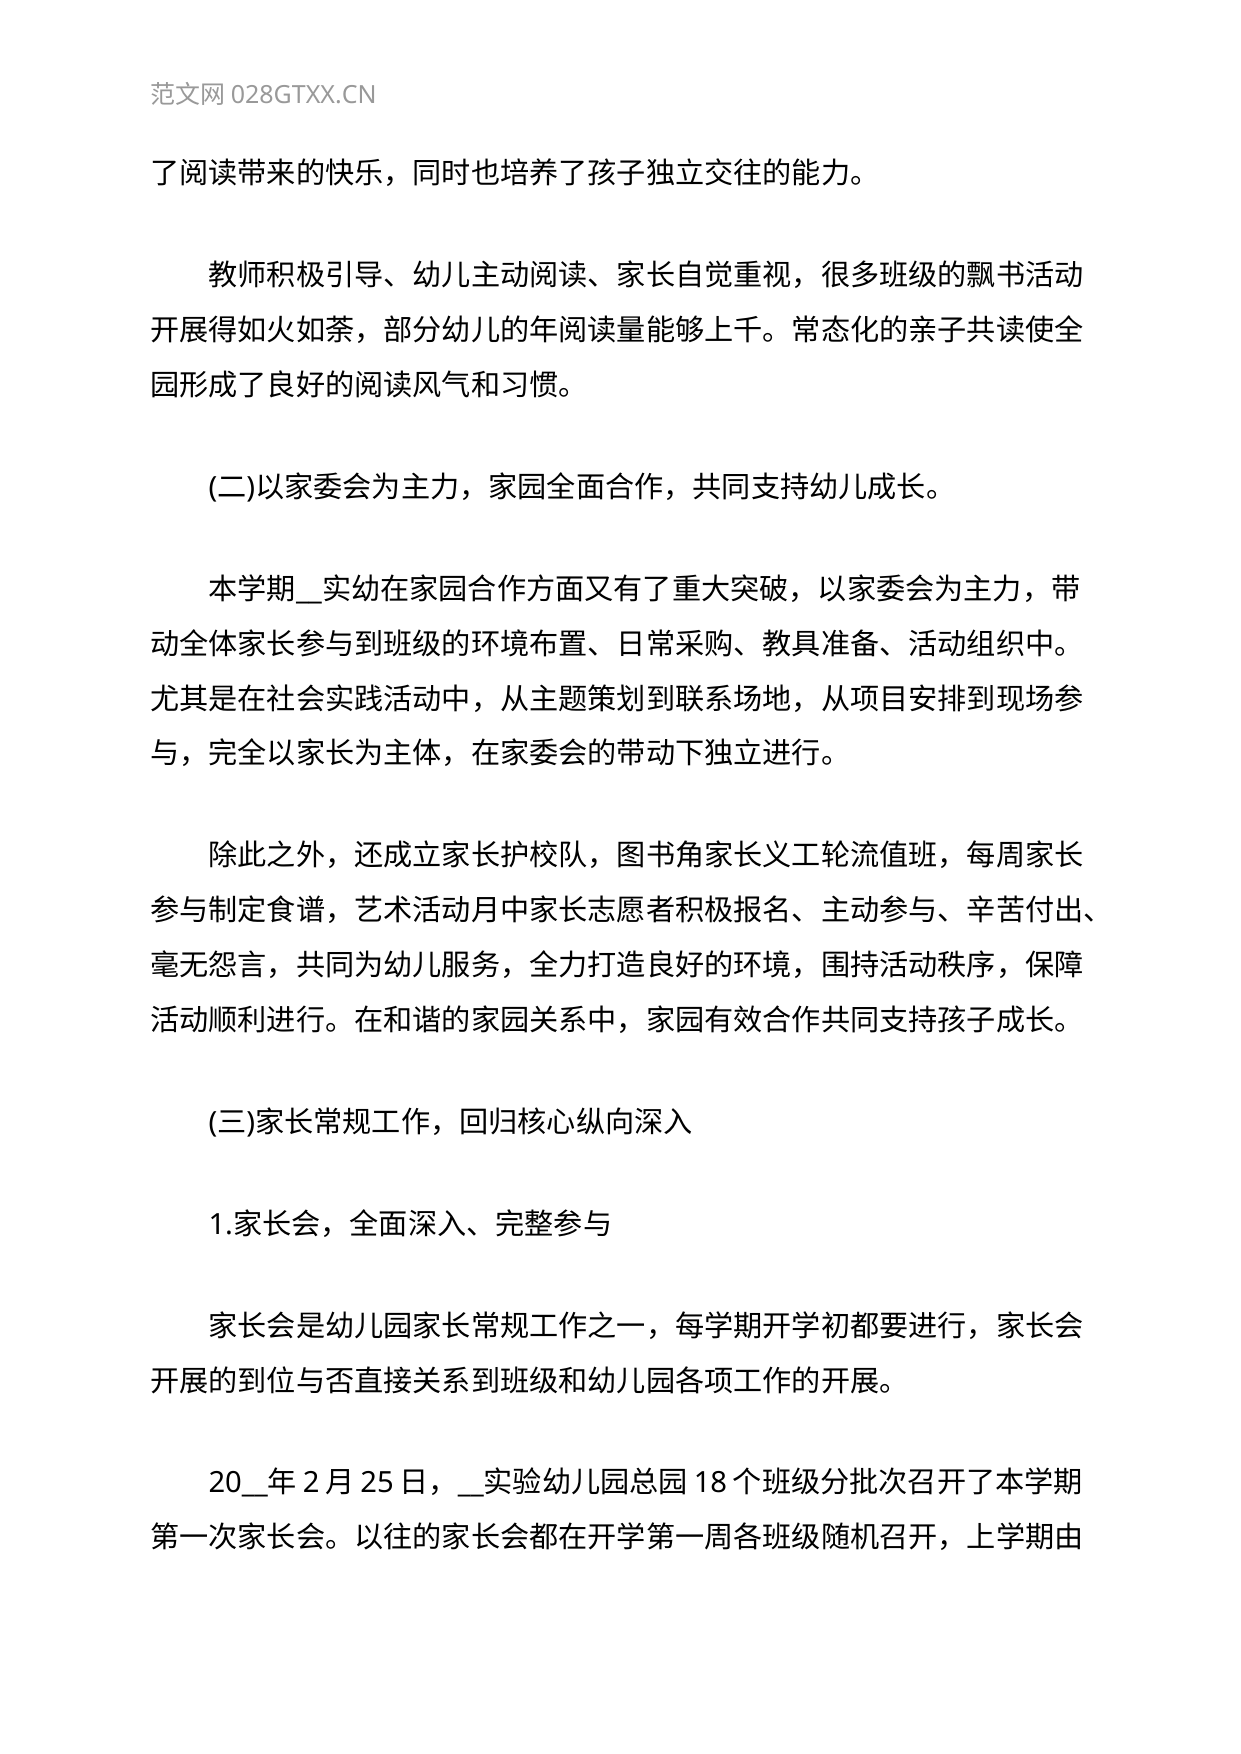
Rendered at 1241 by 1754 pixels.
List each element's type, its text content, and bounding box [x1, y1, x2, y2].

text 家长会是幼儿园家长常规工作之一，每学期开学初都要进行，家长会开展的到位与否直接关系到班级和幼儿园各项工作的开展。 [150, 1302, 1090, 1399]
text 本学期__实幼在家园合作方面又有了重大突破，以家委会为主力，带动全体家长参与到班级的环境布置、日常采购、教具准备、活动组织中。尤其是在社会实践活动中，从主题策划到联系场地，从项目安排到现场参与，完全以家长为主体，在家委会的带动下独立进行。 [150, 565, 1090, 772]
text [150, 1459, 1090, 1556]
text (三)家长常规工作，回归核心纵向深入 [150, 1098, 1090, 1141]
text 教师积极引导、幼儿主动阅读、家长自觉重视，很多班级的飘书活动开展得如火如荼，部分幼儿的年阅读量能够上千。常态化的亲子共读使全园形成了良好的阅读风气和习惯。 [150, 252, 1090, 404]
text (二)以家委会为主力，家园全面合作，共同支持幼儿成长。 [150, 463, 1090, 506]
text 1.家长会，全面深入、完整参与 [150, 1200, 1090, 1243]
text 除此之外，还成立家长护校队，图书角家长义工轮流值班，每周家长参与制定食谱，艺术活动月中家长志愿者积极报名、主动参与、辛苦付出、毫无怨言，共同为幼儿服务，全力打造良好的环境，围持活动秩序，保障活动顺利进行。在和谐的家园关系中，家园有效合作共同支持孩子成长。 [150, 832, 1090, 1039]
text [150, 150, 1090, 192]
